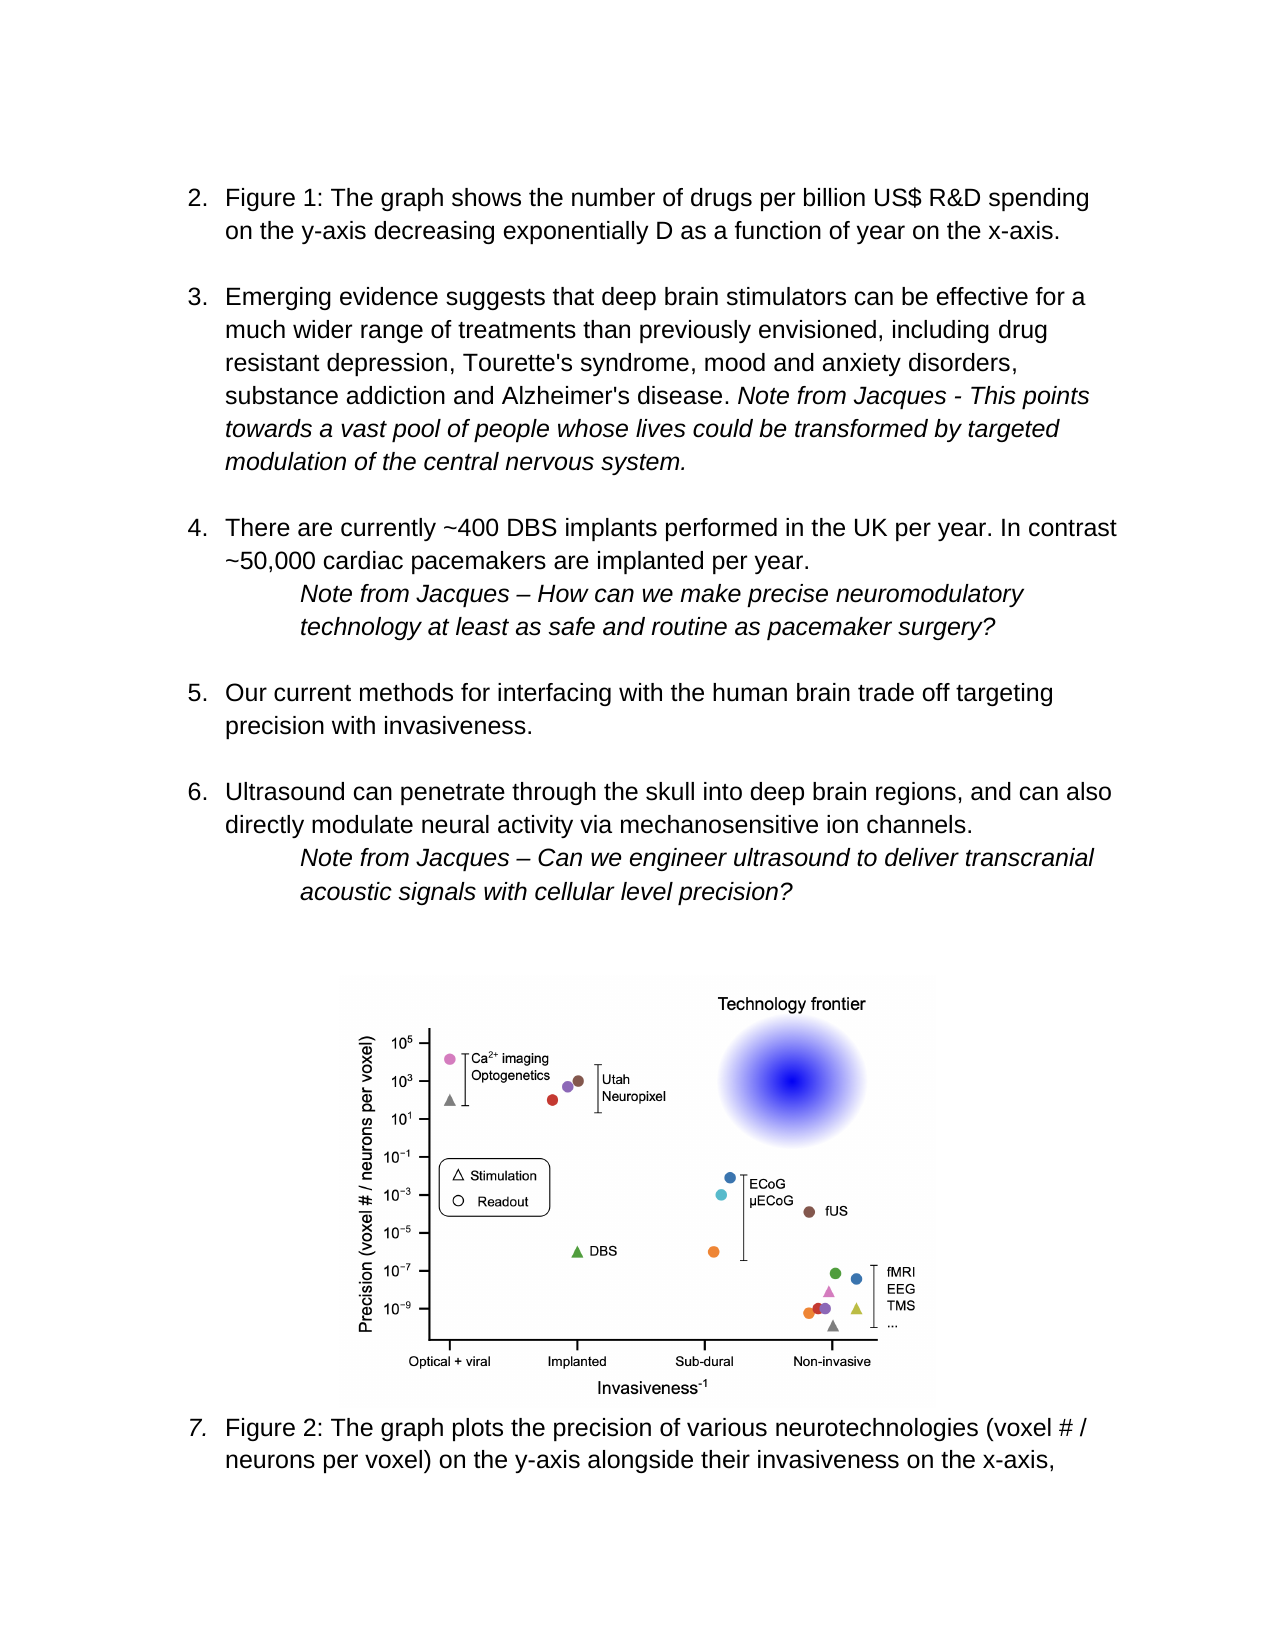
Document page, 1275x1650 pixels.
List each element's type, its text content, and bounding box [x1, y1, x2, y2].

list Our current methods for interfacing with the human brain trade off targeting precision with invasiveness. [187, 678, 1125, 740]
list Emerging evidence suggests that deep brain stimulators can be effective for a much wider range of treatments than previously envisioned, including drug resistant depression, Tourette's syndrome, mood and anxiety disorders, substance addiction and Alzheimer's disease. Note from Jacques - This points towards a vast pool of people whose lives could be transformed by targeted modulation of the central nervous system. [187, 282, 1125, 476]
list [187, 1412, 1125, 1474]
picture [339, 975, 936, 1408]
list Figure 1: The graph shows the number of drugs per billion US$ R&D spending on the y-axis decreasing exponentially D as a function of year on the x-axis. [187, 183, 1125, 245]
text Note from Jacques – How can we make precise neuromodulatory technology at least as safe and routine as pacemaker surgery? [300, 579, 1125, 641]
list There are currently ~400 DBS implants performed in the UK per year. In contrast ~50,000 cardiac pacemakers are implanted per year. [187, 513, 1125, 575]
text Note from Jacques – Can we engineer ultrasound to deliver transcranial acoustic signals with cellular level precision? [300, 843, 1125, 905]
list Ultrasound can penetrate through the skull into deep brain regions, and can also directly modulate neural activity via mechanosensitive ion channels. [187, 777, 1125, 839]
